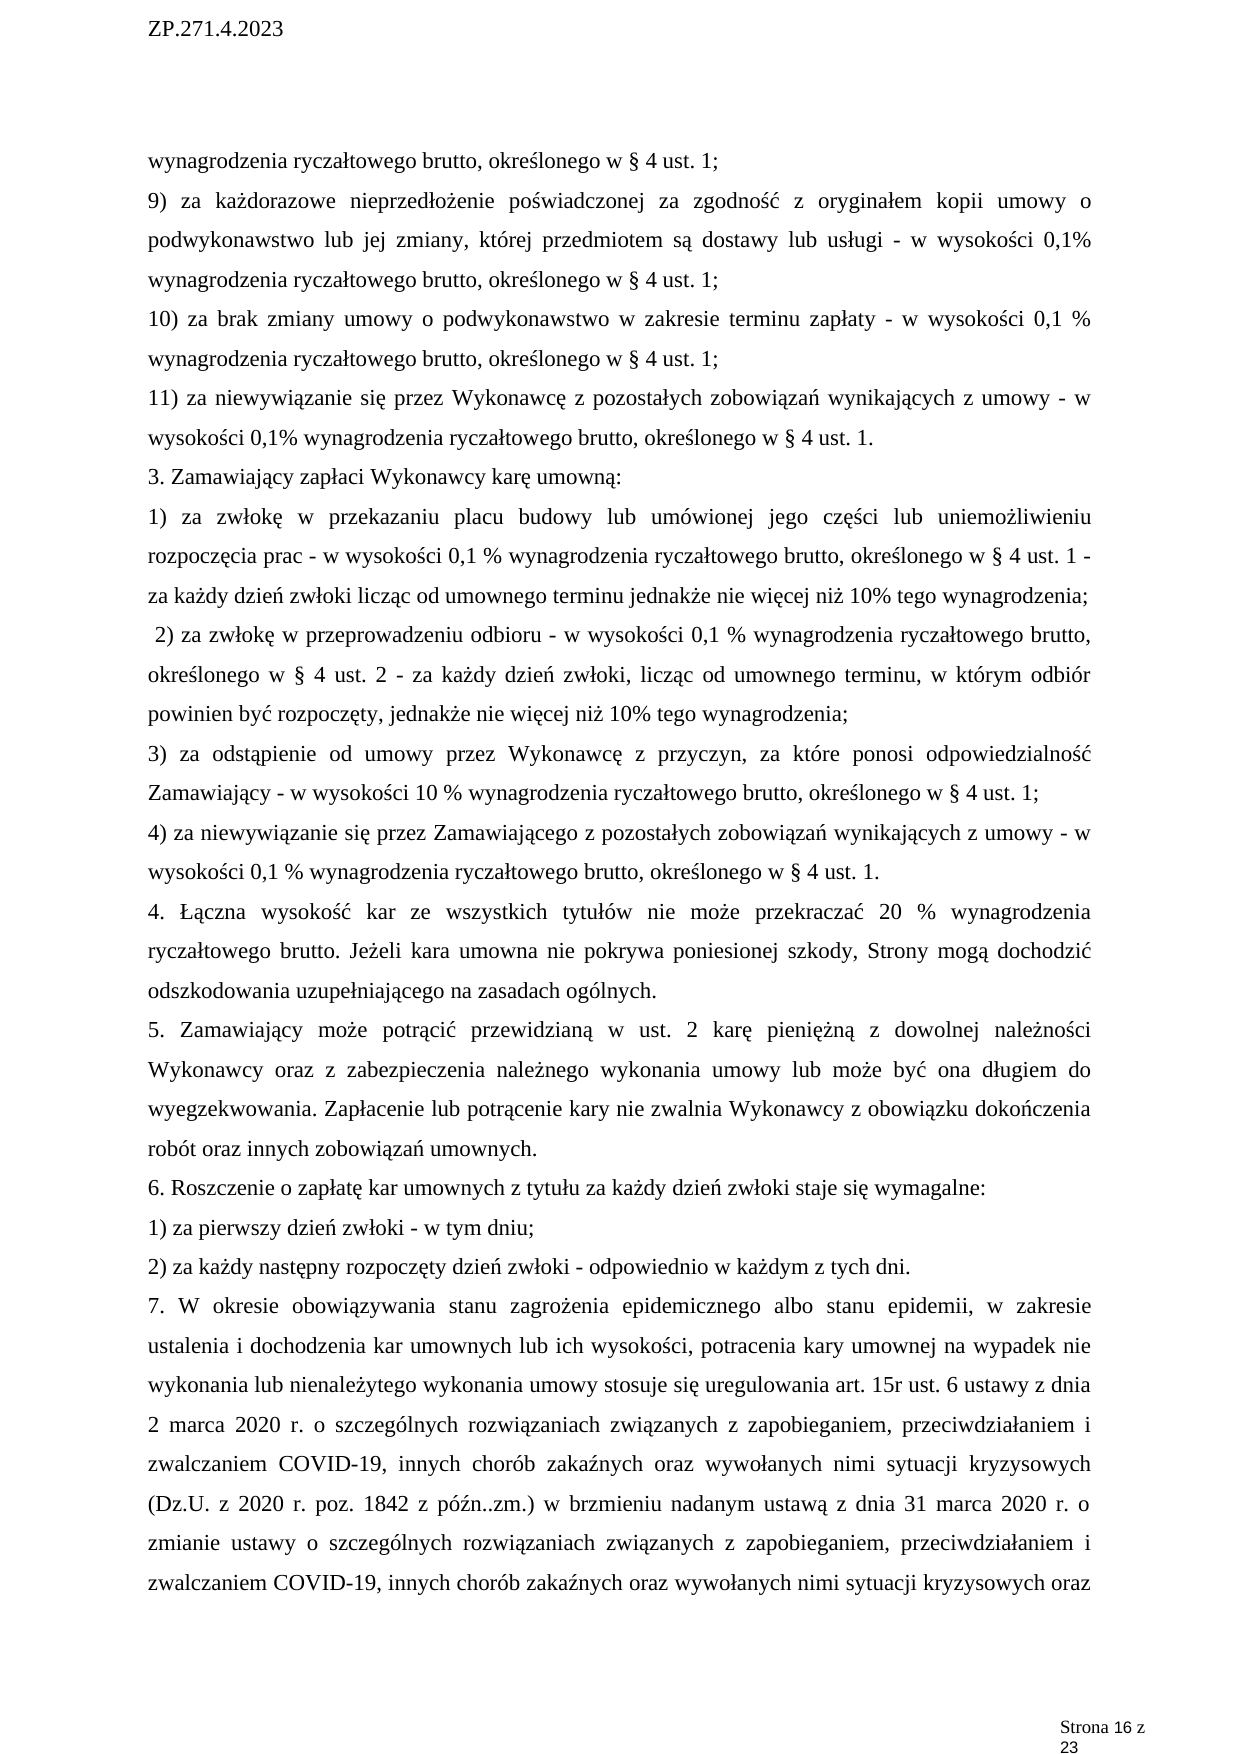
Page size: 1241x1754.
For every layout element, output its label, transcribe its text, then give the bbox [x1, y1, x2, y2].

text 9) za każdorazowe nieprzedłożenie poświadczonej za zgodność z oryginałem kopii umowy o podwykonawstwo lub jej zmiany, której przedmiotem są dostawy lub usługi - w wysokości 0,1% wynagrodzenia ryczałtowego brutto, określonego w § 4 ust. 1; [148, 187, 1093, 292]
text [148, 148, 1093, 174]
text 11) za niewywiązanie się przez Wykonawcę z pozostałych zobowiązań wynikających z umowy - w wysokości 0,1% wynagrodzenia ryczałtowego brutto, określonego w § 4 ust. 1. [148, 384, 1093, 450]
text 6. Roszczenie o zapłatę kar umownych z tytułu za każdy dzień zwłoki staje się wymagalne: [148, 1174, 1093, 1200]
text 10) za brak zmiany umowy o podwykonawstwo w zakresie terminu zapłaty - w wysokości 0,1 % wynagrodzenia ryczałtowego brutto, określonego w § 4 ust. 1; [148, 306, 1093, 371]
text 1) za pierwszy dzień zwłoki - w tym dniu; [148, 1213, 1093, 1240]
text 1) za zwłokę w przekazaniu placu budowy lub umówionej jego części lub uniemożliwieniu rozpoczęcia prac - w wysokości 0,1 % wynagrodzenia ryczałtowego brutto, określonego w § 4 ust. 1 - za każdy dzień zwłoki licząc od umownego terminu jednakże nie więcej niż 10% tego wynagrodzenia; [148, 503, 1093, 608]
text 2) za każdy następny rozpoczęty dzień zwłoki - odpowiednio w każdym z tych dni. [148, 1253, 1093, 1279]
text 4. Łączna wysokość kar ze wszystkich tytułów nie może przekraczać 20 % wynagrodzenia ryczałtowego brutto. Jeżeli kara umowna nie pokrywa poniesionej szkody, Strony mogą dochodzić odszkodowania uzupełniającego na zasadach ogólnych. [148, 898, 1093, 1003]
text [148, 1292, 1093, 1595]
text 2) za zwłokę w przeprowadzeniu odbioru - w wysokości 0,1 % wynagrodzenia ryczałtowego brutto, określonego w § 4 ust. 2 - za każdy dzień zwłoki, licząc od umownego terminu, w którym odbiór powinien być rozpoczęty, jednakże nie więcej niż 10% tego wynagrodzenia; [148, 621, 1093, 727]
text 3. Zamawiający zapłaci Wykonawcy karę umowną: [148, 463, 1093, 490]
text 5. Zamawiający może potrącić przewidzianą w ust. 2 karę pieniężną z dowolnej należności Wykonawcy oraz z zabezpieczenia należnego wykonania umowy lub może być ona długiem do wyegzekwowania. Zapłacenie lub potrącenie kary nie zwalnia Wykonawcy z obowiązku dokończenia robót oraz innych zobowiązań umownych. [148, 1016, 1093, 1161]
text 3) za odstąpienie od umowy przez Wykonawcę z przyczyn, za które ponosi odpowiedzialność Zamawiający - w wysokości 10 % wynagrodzenia ryczałtowego brutto, określonego w § 4 ust. 1; [148, 740, 1093, 806]
text 4) za niewywiązanie się przez Zamawiającego z pozostałych zobowiązań wynikających z umowy - w wysokości 0,1 % wynagrodzenia ryczałtowego brutto, określonego w § 4 ust. 1. [148, 819, 1093, 884]
